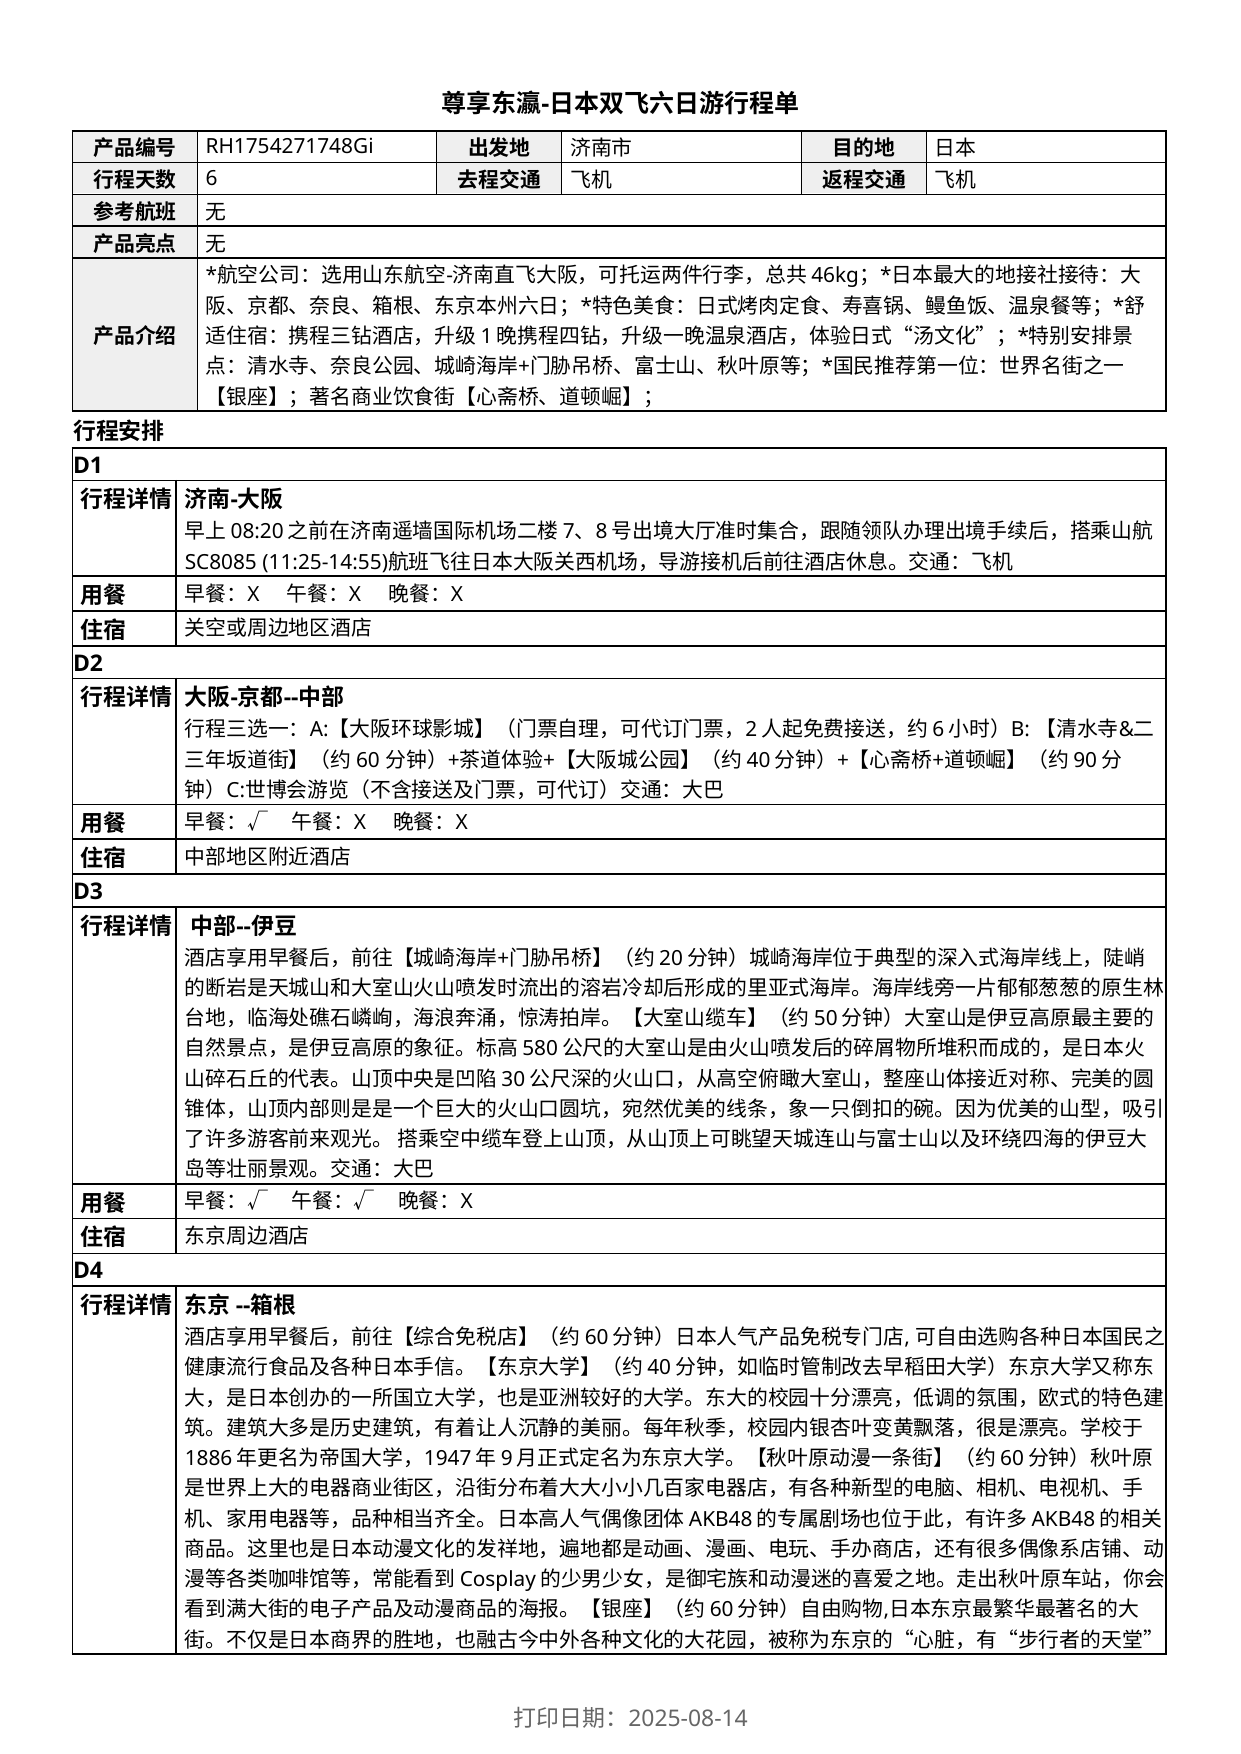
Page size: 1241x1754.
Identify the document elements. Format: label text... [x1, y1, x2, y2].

table_cell 去程交通 [437, 163, 561, 193]
table_header 目的地 [802, 132, 926, 162]
table_cell 6 [198, 163, 436, 193]
table_cell 行程详情 [73, 481, 175, 575]
table_cell 飞机 [562, 163, 801, 193]
table_cell 行程详情 [73, 908, 175, 1183]
table_cell *航空公司：选用山东航空-济南直飞大阪，可托运两件行李，总共46kg； [198, 259, 1165, 410]
table_cell 东京周边酒店 [177, 1219, 1165, 1252]
table_cell 大阪-京都--中部 行程三选一： [177, 679, 1165, 803]
table_cell 用餐 [73, 805, 175, 838]
table_cell 济南-大阪 早上08:20之前在济南遥墙国际机场二楼7、8号出境大厅准时集合，跟随领队办理出境手续后，搭乘山航SC8085 (11:25-14:55)航班飞往日本大阪关西机场，导游接机后前往酒店休息。 [177, 481, 1165, 575]
table_cell D3 [73, 875, 1165, 906]
table_cell 早餐：√ 午餐：√ 晚餐：X [177, 1185, 1165, 1218]
table_cell 行程详情 [73, 1287, 175, 1653]
table_cell 飞机 [927, 163, 1165, 193]
table_cell D2 [73, 647, 1165, 678]
table_header 出发地 [437, 132, 561, 162]
table_cell 中部地区附近酒店 [177, 840, 1165, 873]
table_cell 中部--伊豆 酒店享用早餐后，前往 [177, 908, 1165, 1183]
table_cell 无 [198, 227, 1165, 257]
table_cell D4 [73, 1254, 1165, 1285]
table_cell 行程详情 [73, 679, 175, 803]
table_cell 东京 --箱根 酒店享用早餐后，前往 [177, 1287, 1165, 1653]
table_cell 早餐：√ 午餐：X 晚餐：X [177, 805, 1165, 838]
table_cell 用餐 [73, 577, 175, 610]
table_cell 产品亮点 [73, 227, 197, 257]
table_header D1 [73, 449, 1165, 480]
table_header 产品编号 [73, 132, 197, 162]
table_header 济南市 [562, 132, 801, 162]
table_header RH1754271748Gi [198, 132, 436, 162]
table_cell 住宿 [73, 1219, 175, 1252]
text 行程安排 [73, 413, 1167, 446]
table_cell 早餐：X 午餐：X 晚餐：X [177, 577, 1165, 610]
table_cell 住宿 [73, 612, 175, 645]
table_cell 用餐 [73, 1185, 175, 1218]
table_cell 参考航班 [73, 195, 197, 225]
table_cell 住宿 [73, 840, 175, 873]
table_header 日本 [927, 132, 1165, 162]
text 尊享东瀛-日本双飞六日游行程单 [73, 83, 1167, 119]
table_cell 产品介绍 [73, 259, 197, 410]
table_cell 行程天数 [73, 163, 197, 193]
table_cell 返程交通 [802, 163, 926, 193]
table_cell 关空或周边地区酒店 [177, 612, 1165, 645]
table_cell 无 [198, 195, 1165, 225]
